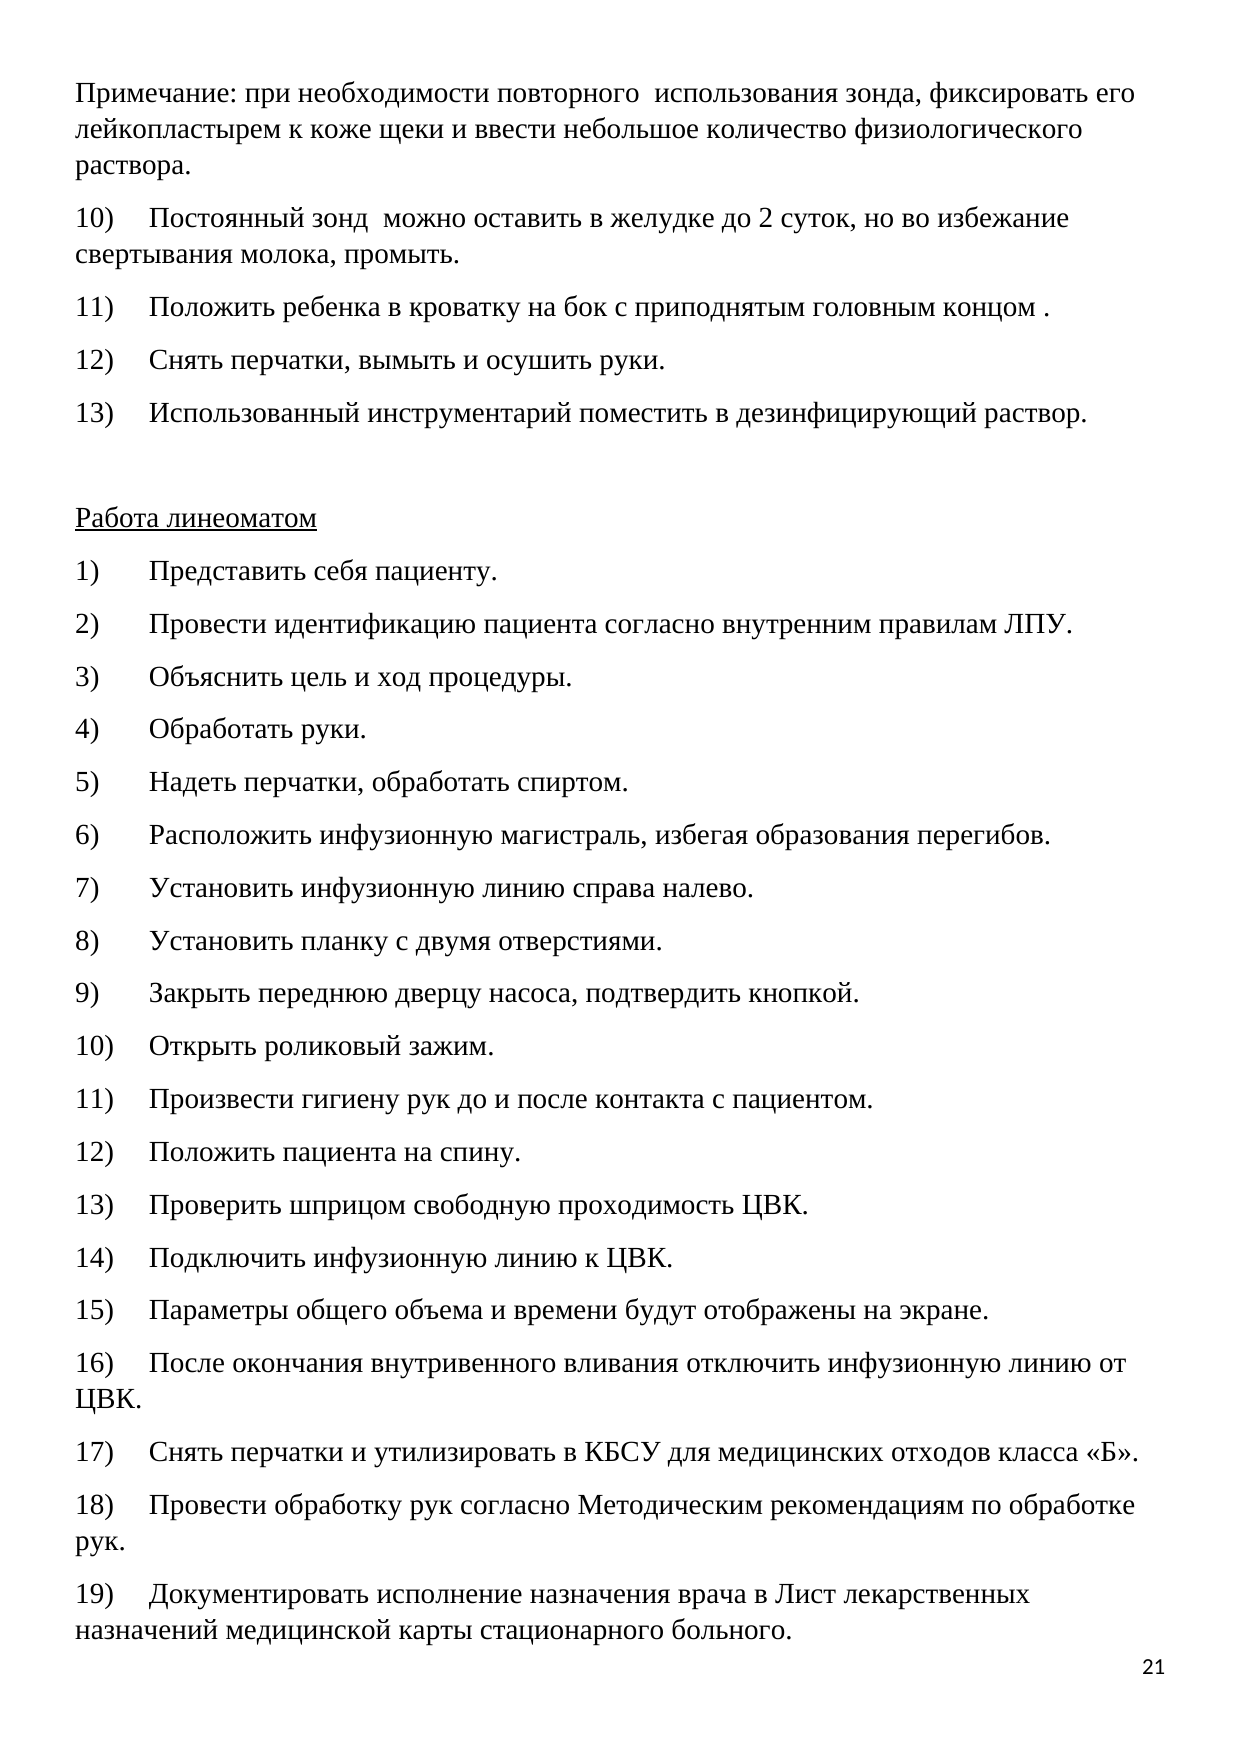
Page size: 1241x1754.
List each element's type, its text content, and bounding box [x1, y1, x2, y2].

text 12) Положить пациента на спину. [75, 1134, 1165, 1168]
text 15) Параметры общего объема и времени будут отображены на экране. [75, 1292, 1165, 1326]
text 17) Снять перчатки и утилизировать в КБСУ для медицинских отходов класса «Б». [75, 1434, 1165, 1468]
text 12) Снять перчатки, вымыть и осушить руки. [75, 342, 1165, 375]
text 4) Обработать руки. [75, 712, 1165, 745]
text 8) Установить планку с двумя отверстиями. [75, 923, 1165, 956]
text 16) После окончания внутривенного вливания отключить инфузионную линию от ЦВК. [75, 1345, 1165, 1415]
text 6) Расположить инфузионную магистраль, избегая образования перегибов. [75, 817, 1165, 851]
text 5) Надеть перчатки, обработать спиртом. [75, 764, 1165, 798]
text 2) Провести идентификацию пациента согласно внутренним правилам ЛПУ. [75, 606, 1165, 639]
text 9) Закрыть переднюю дверцу насоса, подтвердить кнопкой. [75, 976, 1165, 1009]
text 19) Документировать исполнение назначения врача в Лист лекарственных назначений медицинской карты стационарного больного. [75, 1576, 1165, 1646]
text 1) Представить себя пациенту. [75, 553, 1165, 587]
text Примечание: при необходимости повторного использования зонда, фиксировать его лейкопластырем к коже щеки и ввести небольшое количество физиологического раствора. [75, 75, 1165, 181]
text 18) Провести обработку рук согласно Методическим рекомендациям по обработке рук. [75, 1487, 1165, 1557]
text Работа линеоматом [75, 500, 1165, 534]
text 13) Проверить шприцом свободную проходимость ЦВК. [75, 1187, 1165, 1220]
text 10) Постоянный зонд можно оставить в желудке до 2 суток, но во избежание свертывания молока, промыть. [75, 200, 1165, 270]
text 11) Произвести гигиену рук до и после контакта с пациентом. [75, 1081, 1165, 1115]
text 10) Открыть роликовый зажим. [75, 1028, 1165, 1062]
text 14) Подключить инфузионную линию к ЦВК. [75, 1240, 1165, 1273]
text 13) Использованный инструментарий поместить в дезинфицирующий раствор. [75, 395, 1165, 428]
text 11) Положить ребенка в кроватку на бок с приподнятым головным концом . [75, 289, 1165, 323]
text 7) Установить инфузионную линию справа налево. [75, 870, 1165, 903]
text 3) Объяснить цель и ход процедуры. [75, 659, 1165, 692]
